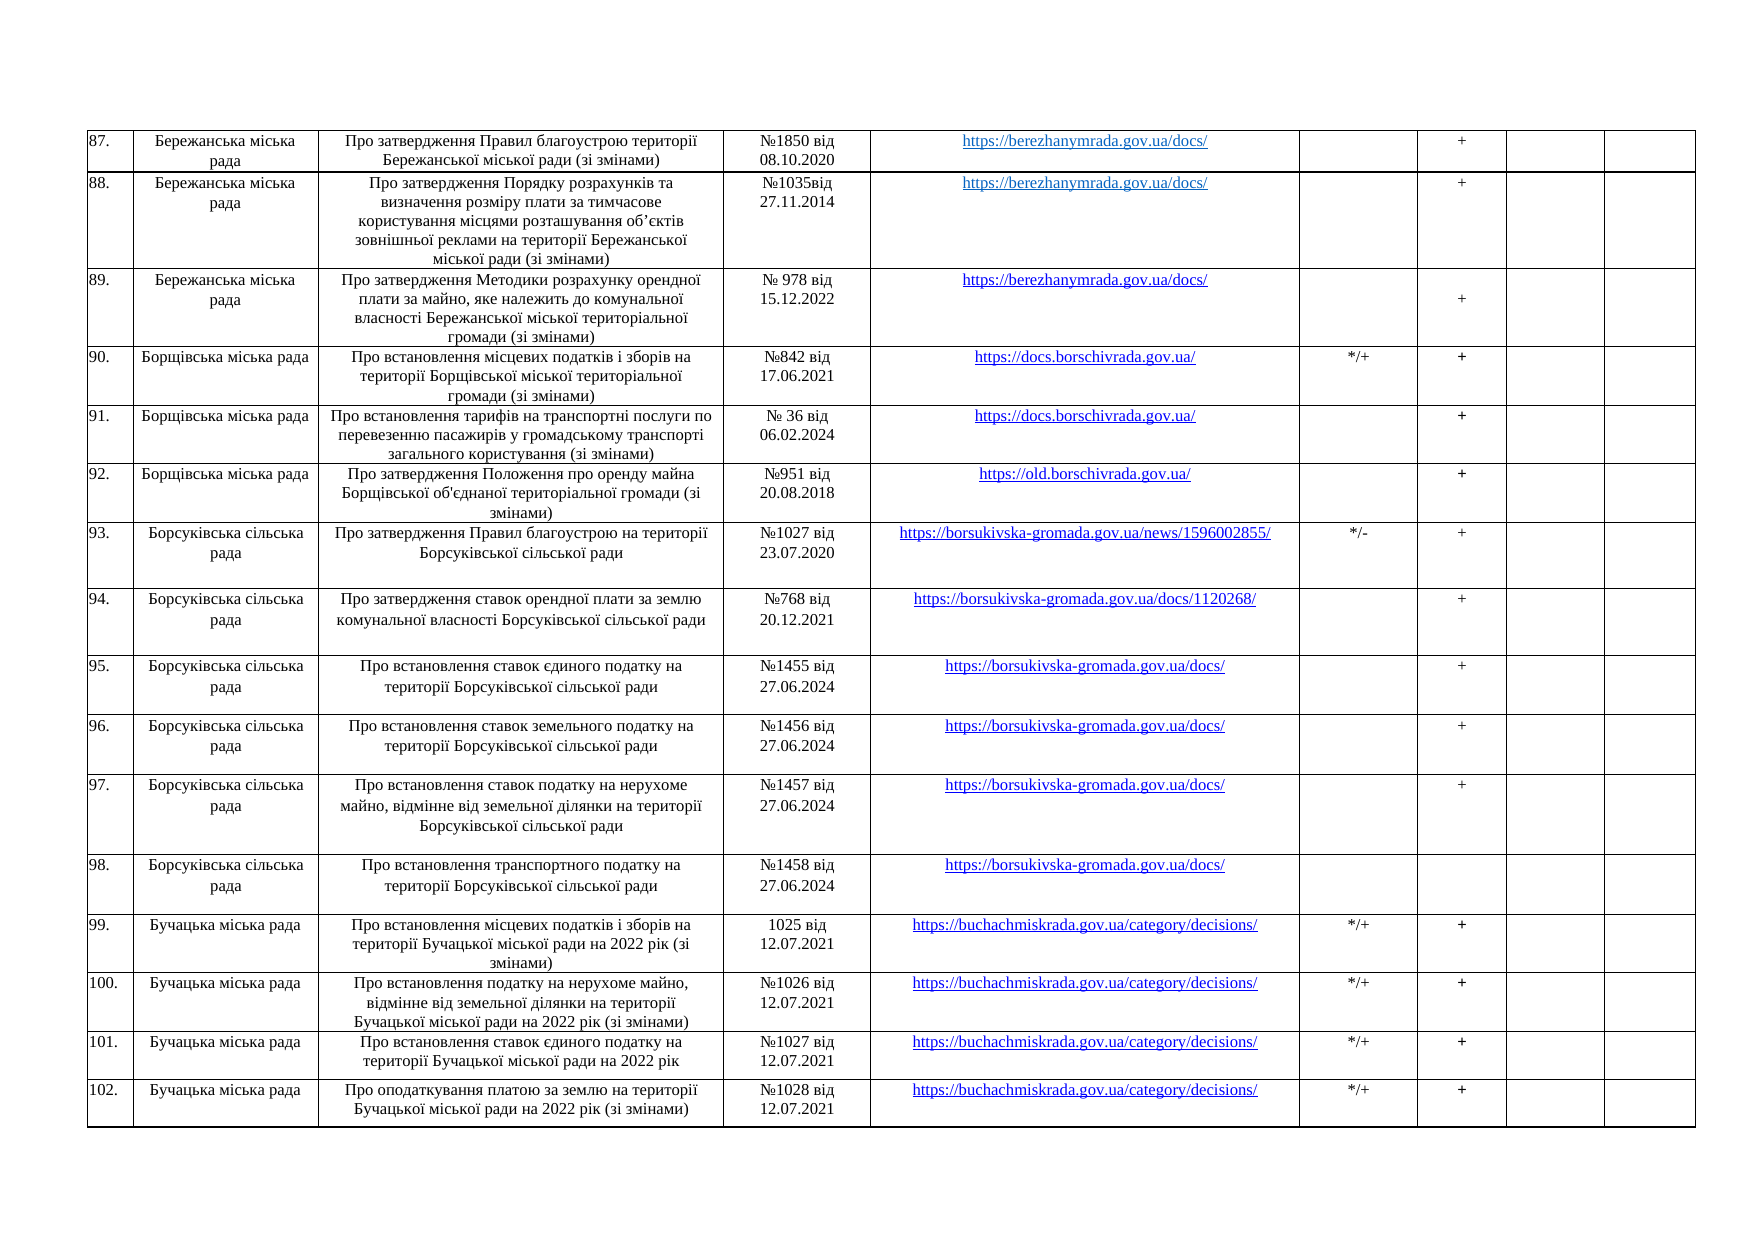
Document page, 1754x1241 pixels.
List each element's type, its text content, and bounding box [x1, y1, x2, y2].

table_cell [1507, 347, 1604, 404]
table_cell [1507, 656, 1604, 714]
table_cell */+ [1300, 1032, 1417, 1079]
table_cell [871, 1080, 1299, 1126]
table_cell Про встановлення ставок земельного податку на території Борсуківської сільської ради [319, 715, 723, 774]
table_cell [1605, 406, 1695, 463]
table_cell [1605, 269, 1695, 346]
table_cell [1605, 1032, 1695, 1079]
table_cell [88, 347, 133, 404]
table_cell [1300, 406, 1417, 463]
table_cell Борсуківська сільська рада [134, 855, 318, 914]
table_cell [1605, 855, 1695, 914]
table_cell Про затвердження Правил благоустрою території Бережанської міської ради (зі змінами) [319, 131, 723, 171]
table_cell Про встановлення ставок єдиного податку на території Борсуківської сільської ради [319, 656, 723, 714]
table_cell [1507, 173, 1604, 268]
table_cell [1605, 347, 1695, 404]
table_cell + [1418, 715, 1506, 774]
table_cell https://buchachmiskrada.gov.ua/category/decisions/ [871, 1032, 1299, 1079]
table_cell */+ [1300, 915, 1417, 972]
table_cell + [1418, 1080, 1506, 1126]
table_cell №768 від 20.12.2021 [724, 589, 870, 655]
table_cell [1507, 131, 1604, 171]
table_cell Борщівська міська рада [134, 406, 318, 463]
table_cell Про встановлення транспортного податку на території Борсуківської сільської ради [319, 855, 723, 914]
table_cell №1026 від 12.07.2021 [724, 973, 870, 1031]
table_cell №1027 від 23.07.2020 [724, 523, 870, 588]
table_cell №951 від 20.08.2018 [724, 464, 870, 522]
table_cell [1300, 173, 1417, 268]
table_cell + [1418, 915, 1506, 972]
table_cell https://borsukivska-gromada.gov.ua/news/1596002855/ [871, 523, 1299, 588]
table_cell №1455 від 27.06.2024 [724, 656, 870, 714]
table_cell Про затвердження ставок орендної плати за землю комунальної власності Борсуківської сільської ради [319, 589, 723, 655]
table_cell [88, 406, 133, 463]
table_cell https://borsukivska-gromada.gov.ua/docs/1120268/ [871, 589, 1299, 655]
table_cell Борсуківська сільська рада [134, 715, 318, 774]
table_cell [88, 715, 133, 774]
table_cell №1850 від 08.10.2020 [724, 131, 870, 171]
table_cell [1300, 656, 1417, 714]
table_cell Про встановлення ставок податку на нерухоме майно, відмінне від земельної ділянки на території Борсуківської сільської ради [319, 775, 723, 854]
table_cell [1605, 173, 1695, 268]
table_cell https://borsukivska-gromada.gov.ua/docs/ [871, 715, 1299, 774]
table_cell [88, 775, 133, 854]
table_cell [1605, 589, 1695, 655]
table_cell [1605, 464, 1695, 522]
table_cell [134, 1080, 318, 1126]
table_cell [1507, 589, 1604, 655]
table_cell Бучацька міська рада [134, 1032, 318, 1079]
table_cell [1605, 915, 1695, 972]
table_cell Про затвердження Порядку розрахунків та визначення розміру плати за тимчасове користування місцями розташування об’єктів зовнішньої реклами на території Бережанської міської ради (зі змінами) [319, 173, 723, 268]
table_cell [1300, 855, 1417, 914]
table_cell [1300, 589, 1417, 655]
table_cell [88, 464, 133, 522]
table_cell + [1418, 406, 1506, 463]
table_cell [88, 173, 133, 268]
table_cell [88, 973, 133, 1031]
table_cell Бучацька міська рада [134, 915, 318, 972]
table_cell №1458 від 27.06.2024 [724, 855, 870, 914]
table_cell */- [1300, 523, 1417, 588]
table_cell [1507, 1032, 1604, 1079]
table_cell + [1418, 131, 1506, 171]
table_cell [1300, 775, 1417, 854]
table_cell №842 від 17.06.2021 [724, 347, 870, 404]
table_cell [1605, 775, 1695, 854]
table_cell + [1418, 523, 1506, 588]
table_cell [871, 131, 1299, 171]
table_cell [1605, 973, 1695, 1031]
table_cell + [1418, 589, 1506, 655]
table_cell Про встановлення місцевих податків і зборів на території Бучацької міської ради на 2022 рік (зі змінами) [319, 915, 723, 972]
table_cell Про оподаткування платою за землю на території Бучацької міської ради на 2022 рік (зі змінами) [319, 1080, 723, 1126]
table_cell [1605, 715, 1695, 774]
table_cell [1507, 406, 1604, 463]
table_cell Про встановлення місцевих податків і зборів на території Борщівської міської територіальної громади (зі змінами) [319, 347, 723, 404]
table_cell https://docs.borschivrada.gov.ua/ [871, 347, 1299, 404]
table_cell https://old.borschivrada.gov.ua/ [871, 464, 1299, 522]
table_cell https://borsukivska-gromada.gov.ua/docs/ [871, 656, 1299, 714]
table_cell Про встановлення податку на нерухоме майно, відмінне від земельної ділянки на території Бучацької міської ради на 2022 рік (зі змінами) [319, 973, 723, 1031]
table_cell [1507, 775, 1604, 854]
table_cell Борщівська міська рада [134, 464, 318, 522]
table_cell [1507, 855, 1604, 914]
table_cell [1605, 131, 1695, 171]
table_cell [88, 855, 133, 914]
table_cell [88, 589, 133, 655]
table_cell Про встановлення ставок єдиного податку на території Бучацької міської ради на 2022 рік [319, 1032, 723, 1079]
table_cell №1456 від 27.06.2024 [724, 715, 870, 774]
table_cell Про затвердження Положення про оренду майна Борщівської об'єднаної територіальної громади (зі змінами) [319, 464, 723, 522]
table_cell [134, 131, 318, 171]
table_cell [1507, 464, 1604, 522]
table_cell [1605, 1080, 1695, 1126]
table_cell [88, 1080, 133, 1126]
table_cell Борсуківська сільська рада [134, 589, 318, 655]
table_cell [88, 131, 133, 171]
table_cell № 978 від 15.12.2022 [724, 269, 870, 346]
table_cell + [1418, 347, 1506, 404]
table_cell [1418, 855, 1506, 914]
table_cell + [1418, 973, 1506, 1031]
table_cell + [1418, 775, 1506, 854]
table_cell [88, 269, 133, 346]
table_cell [1507, 973, 1604, 1031]
table_cell [88, 915, 133, 972]
table_cell №1027 від 12.07.2021 [724, 1032, 870, 1079]
table_cell [1507, 715, 1604, 774]
table_cell https://berezhanymrada.gov.ua/docs/ [871, 269, 1299, 346]
table_cell */+ [1300, 973, 1417, 1031]
table_cell [1300, 269, 1417, 346]
table_cell + [1418, 464, 1506, 522]
table_cell №1035від 27.11.2014 [724, 173, 870, 268]
table_cell №1457 від 27.06.2024 [724, 775, 870, 854]
table_cell + [1418, 173, 1506, 268]
table_cell + [1418, 1032, 1506, 1079]
table_cell */+ [1300, 347, 1417, 404]
table_cell [1605, 523, 1695, 588]
table_cell Бучацька міська рада [134, 973, 318, 1031]
table_cell 1025 від 12.07.2021 [724, 915, 870, 972]
table_cell [88, 523, 133, 588]
table_cell + [1418, 269, 1506, 346]
table_cell Борсуківська сільська рада [134, 656, 318, 714]
table_cell № 36 від 06.02.2024 [724, 406, 870, 463]
table_cell [1300, 715, 1417, 774]
table_cell Борщівська міська рада [134, 347, 318, 404]
table_cell [1300, 464, 1417, 522]
table_cell https://borsukivska-gromada.gov.ua/docs/ [871, 775, 1299, 854]
table_cell [1507, 915, 1604, 972]
table_cell [1507, 523, 1604, 588]
table_cell [1507, 1080, 1604, 1126]
table_cell https://buchachmiskrada.gov.ua/category/decisions/ [871, 973, 1299, 1031]
table_cell Про затвердження Правил благоустрою на території Борсуківської сільської ради [319, 523, 723, 588]
table_cell [1300, 131, 1417, 171]
table_cell Про затвердження Методики розрахунку орендної плати за майно, яке належить до комунальної власності Бережанської міської територіальної громади (зі змінами) [319, 269, 723, 346]
table_cell №1028 від 12.07.2021 [724, 1080, 870, 1126]
table_cell https://buchachmiskrada.gov.ua/category/decisions/ [871, 915, 1299, 972]
table_cell Борсуківська сільська рада [134, 775, 318, 854]
table_cell */+ [1300, 1080, 1417, 1126]
table_cell Борсуківська сільська рада [134, 523, 318, 588]
table_cell Про встановлення тарифів на транспортні послуги по перевезенню пасажирів у громадському транспорті загального користування (зі змінами) [319, 406, 723, 463]
table_cell Бережанська міська рада [134, 173, 318, 268]
table_cell [88, 1032, 133, 1079]
table_cell [1605, 656, 1695, 714]
table_cell https://docs.borschivrada.gov.ua/ [871, 406, 1299, 463]
table_cell + [1418, 656, 1506, 714]
table_cell [88, 656, 133, 714]
table_cell https://borsukivska-gromada.gov.ua/docs/ [871, 855, 1299, 914]
table_cell https://berezhanymrada.gov.ua/docs/ [871, 173, 1299, 268]
table_cell [1507, 269, 1604, 346]
table_cell Бережанська міська рада [134, 269, 318, 346]
